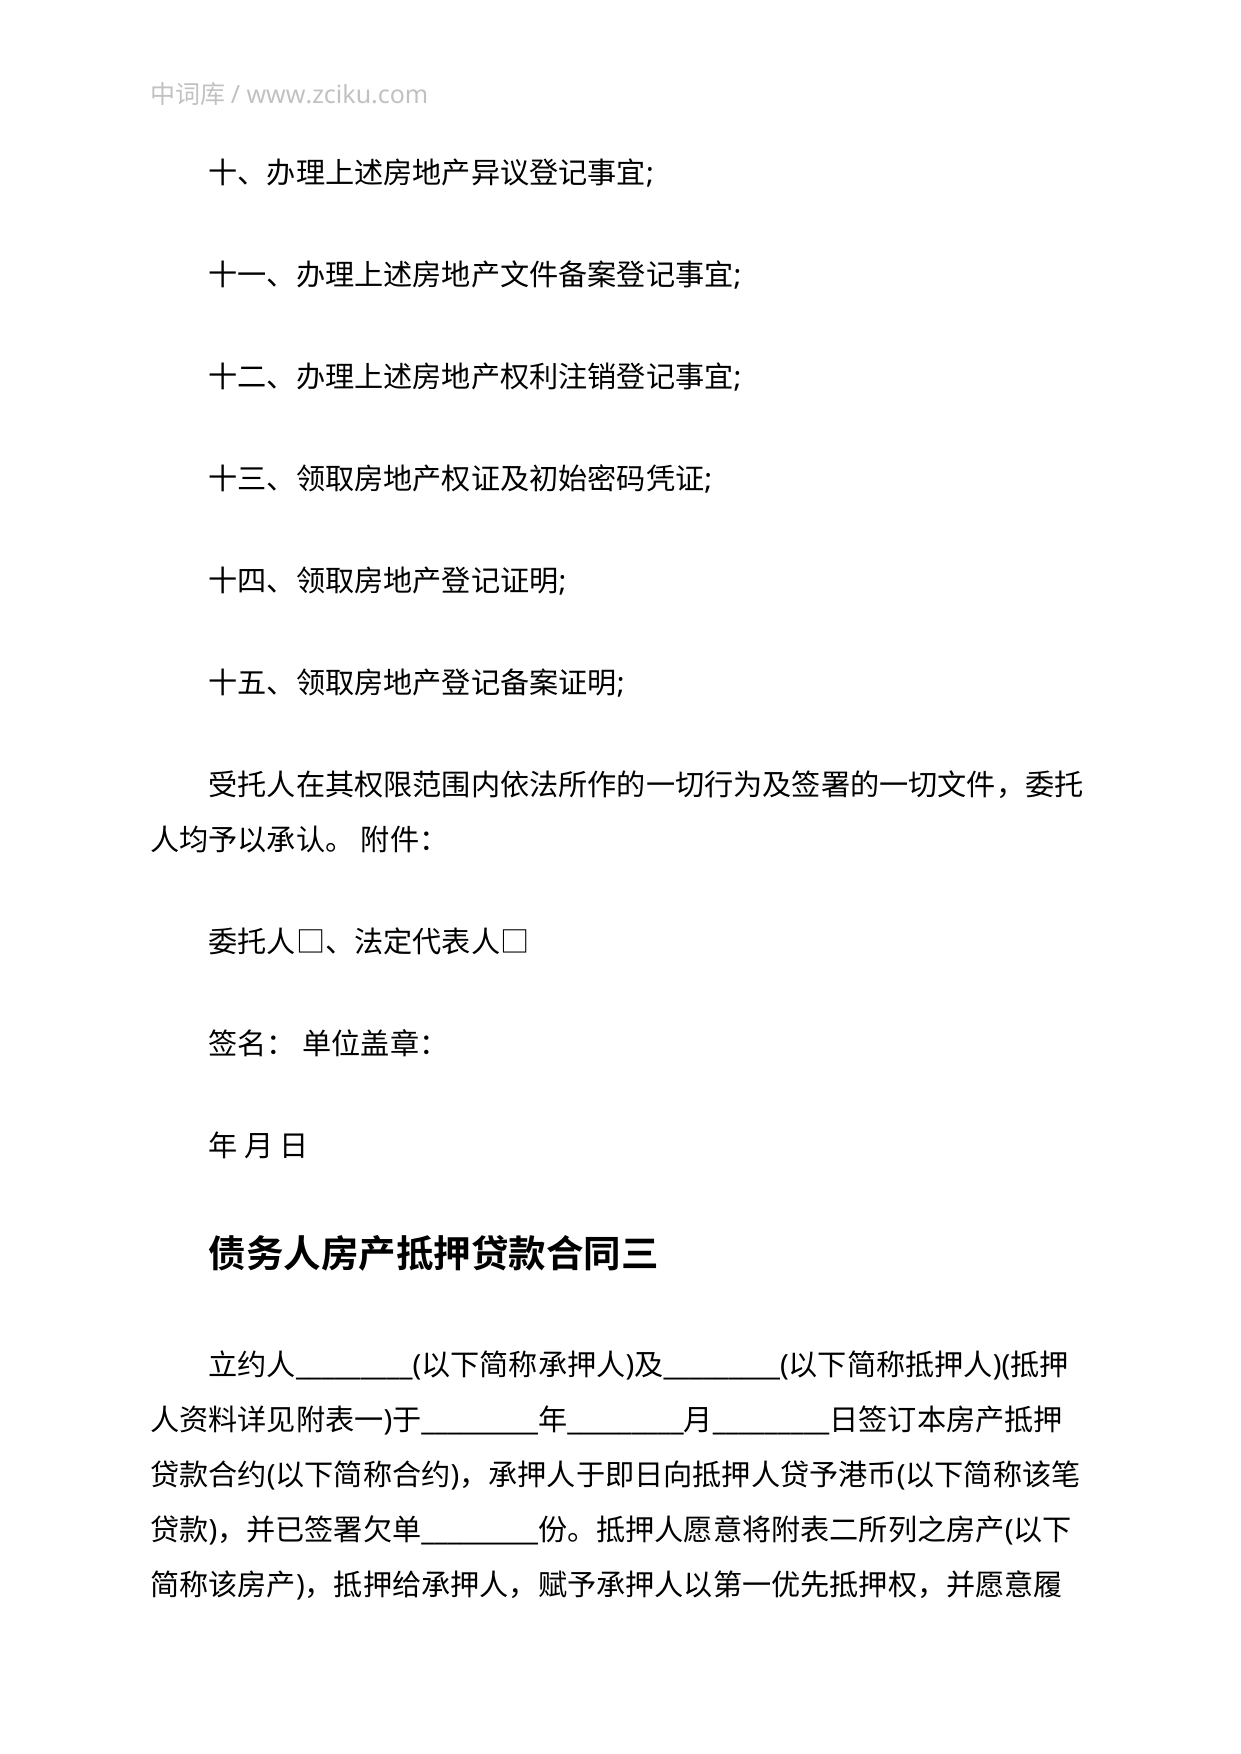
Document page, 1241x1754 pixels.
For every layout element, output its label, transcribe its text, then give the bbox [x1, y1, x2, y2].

text 十二、办理上述房地产权利注销登记事宜; [150, 354, 1090, 396]
text 受托人在其权限范围内依法所作的一切行为及签署的一切文件，委托人均予以承认。 附件： [150, 762, 1090, 859]
text 委托人□、法定代表人□ [150, 918, 1090, 961]
text 十一、办理上述房地产文件备案登记事宜; [150, 252, 1090, 294]
text 年 月 日 [150, 1122, 1090, 1164]
text 债务人房产抵押贷款合同三 [150, 1224, 1090, 1278]
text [150, 1341, 1090, 1604]
text 十、办理上述房地产异议登记事宜; [150, 150, 1090, 192]
text 十五、领取房地产登记备案证明; [150, 660, 1090, 702]
text 十四、领取房地产登记证明; [150, 558, 1090, 600]
text 签名： 单位盖章： [150, 1020, 1090, 1063]
text 十三、领取房地产权证及初始密码凭证; [150, 456, 1090, 498]
